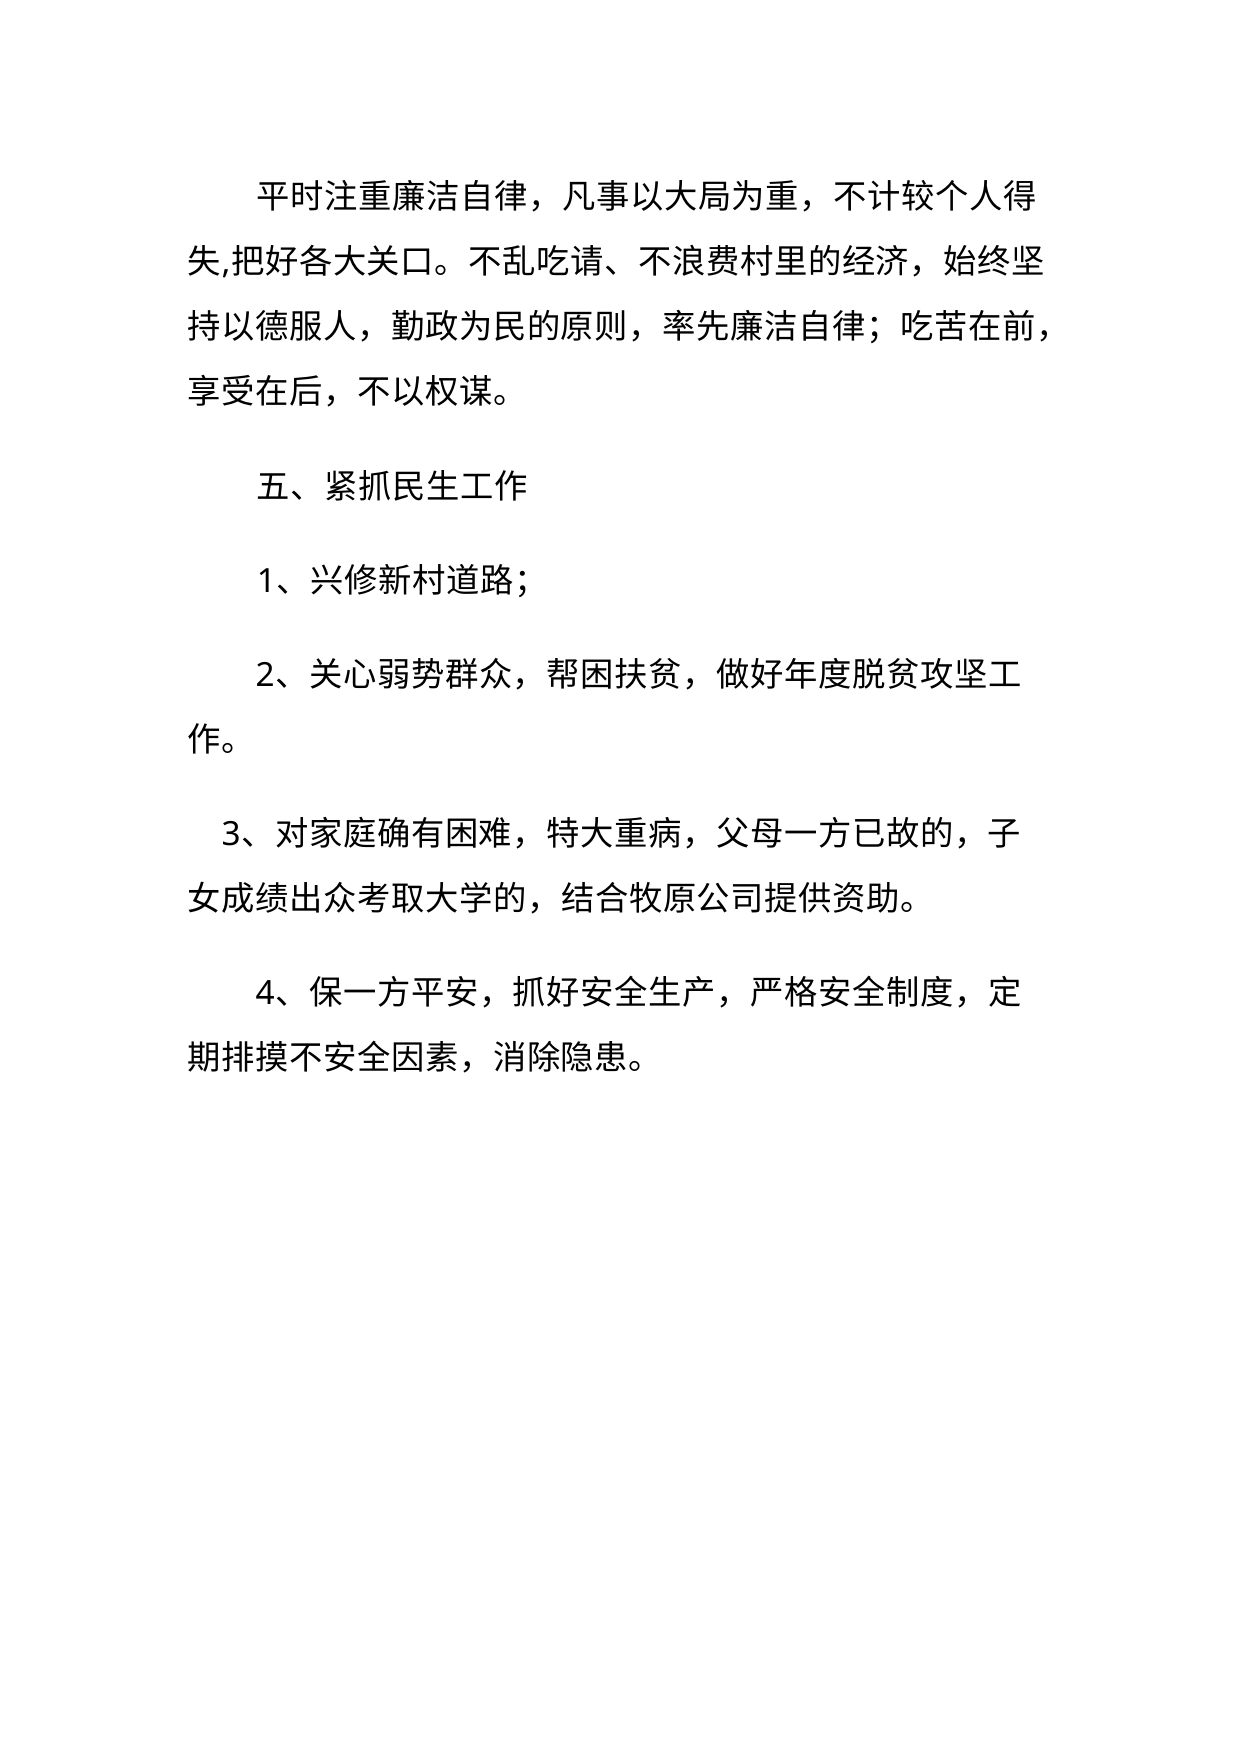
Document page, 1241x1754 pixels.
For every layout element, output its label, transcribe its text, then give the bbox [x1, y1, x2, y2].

text 2、关心弱势群众，帮困扶贫，做好年度脱贫攻坚工作。 [187, 639, 1053, 769]
text 4、保一方平安，抓好安全生产，严格安全制度，定期排摸不安全因素，消除隐患。 [187, 958, 1053, 1088]
text 1、兴修新村道路； [187, 545, 1053, 610]
text 3、对家庭确有困难，特大重病，父母一方已故的，子女成绩出众考取大学的，结合牧原公司提供资助。 [187, 799, 1053, 929]
text 五、紧抓民生工作 [187, 451, 1053, 516]
text 平时注重廉洁自律，凡事以大局为重，不计较个人得失,把好各大关口。不乱吃请、不浪费村里的经济，始终坚持以德服人，勤政为民的原则，率先廉洁自律；吃苦在前，享受在后，不以权谋。 [187, 162, 1053, 422]
